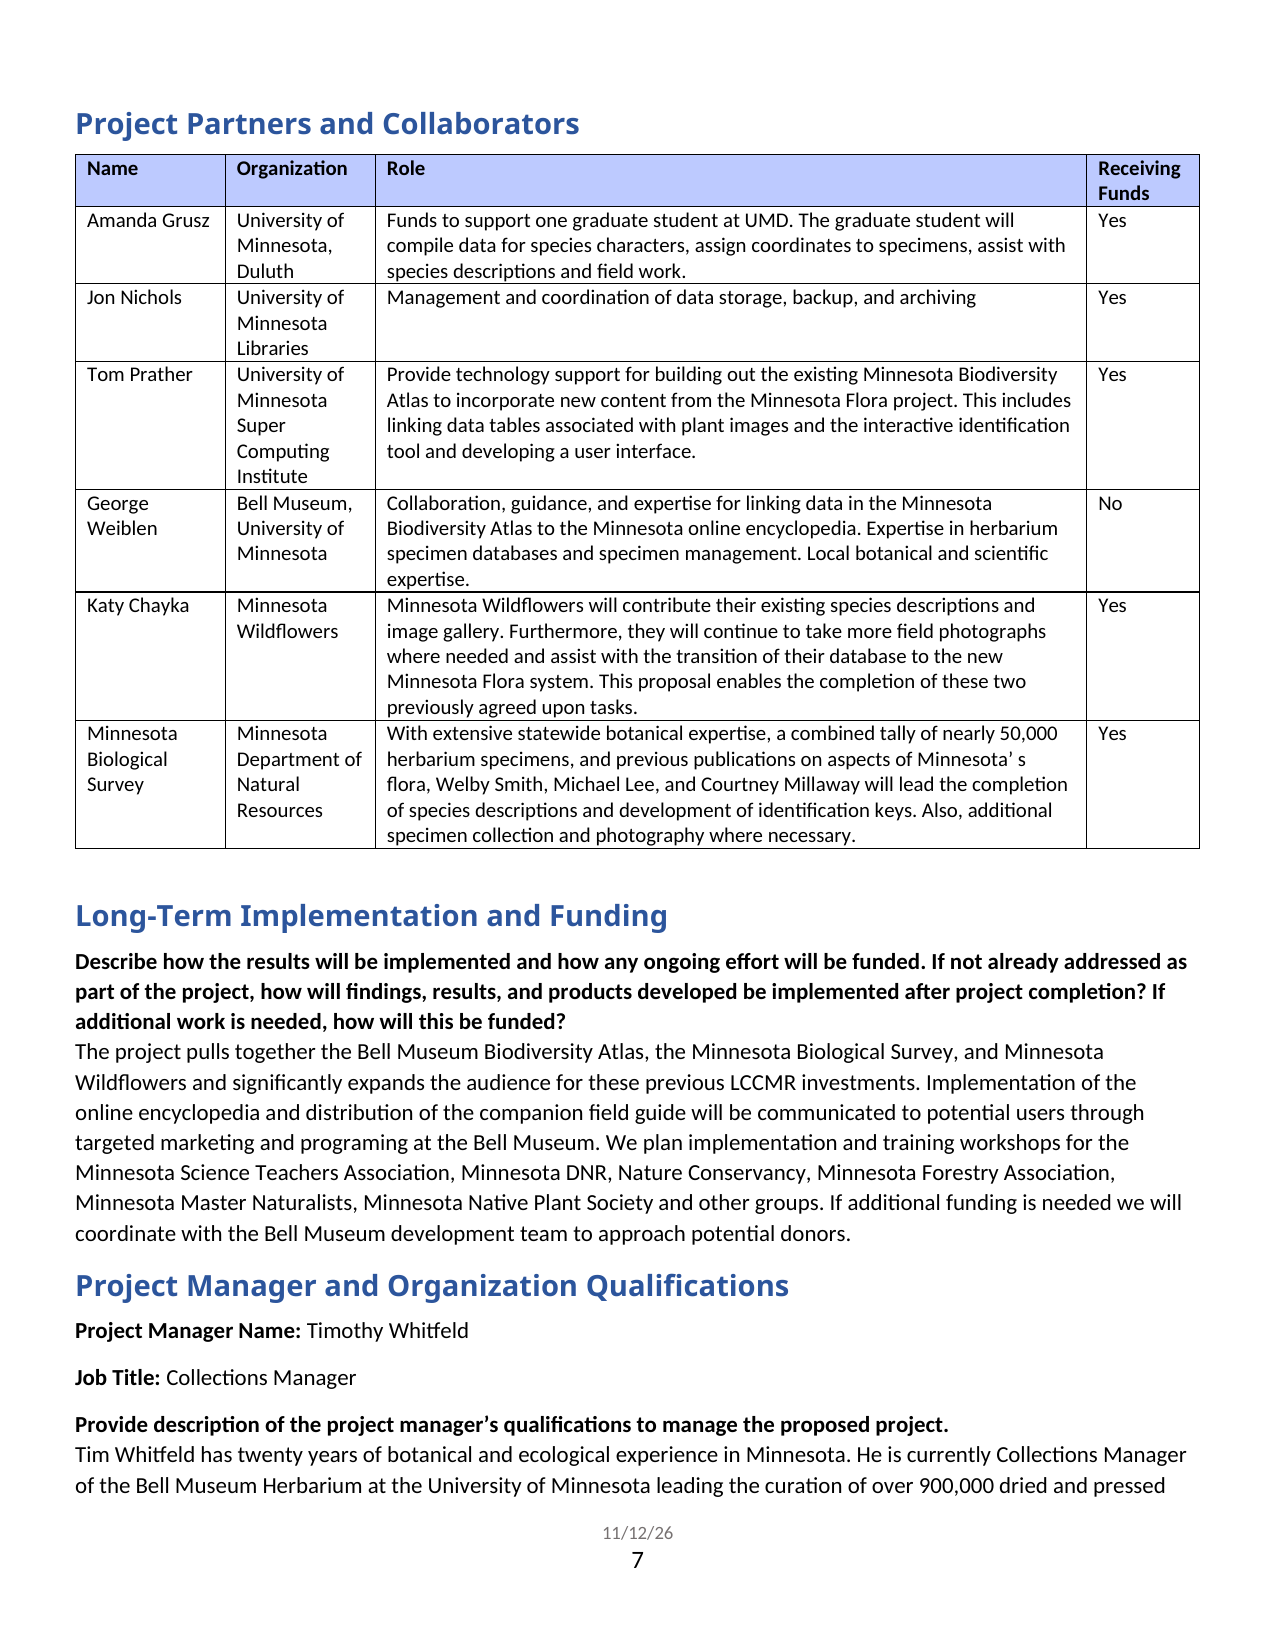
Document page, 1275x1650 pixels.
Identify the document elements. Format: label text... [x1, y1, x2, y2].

subtitle Project Manager and Organization Qualifications [75, 1266, 1200, 1305]
table_cell Katy Chayka [76, 593, 225, 719]
table_cell Amanda Grusz [76, 207, 225, 283]
table_cell Yes [1087, 284, 1199, 361]
table_cell Yes [1087, 207, 1199, 283]
table_cell George Weiblen [76, 490, 225, 591]
text Describe how the results will be implemented and how any ongoing effort will be funded. If not already addressed as part of the project, how will findings, results, and products developed be implemented after project completion? If additional work is needed, how will this be funded? The project pulls together the Bell Museum Biodiversity Atlas, the Minnesota Biological Survey, and Minnesota Wildflowers and significantly expands the audience for these previous LCCMR investments. Implementation of the online encyclopedia and distribution of the companion field guide will be communicated to potential users through targeted marketing and programing at the Bell Museum. We plan implementation and training workshops for the Minnesota Science Teachers Association, Minnesota DNR, Nature Conservancy, Minnesota Forestry Association, Minnesota Master Naturalists, Minnesota Native Plant Society and other groups. If additional funding is needed we will coordinate with the Bell Museum development team to approach potential donors. [75, 947, 1200, 1247]
table_cell University of Minnesota Super Computing Institute [226, 362, 375, 489]
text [75, 1410, 1200, 1499]
table_cell Collaboration, guidance, and expertise for linking data in the Minnesota Biodiversity Atlas to the Minnesota online encyclopedia. Expertise in herbarium specimen databases and specimen management. Local botanical and scientific expertise. [376, 490, 1086, 591]
text Project Manager Name: Timothy Whitfeld [75, 1317, 1200, 1345]
table_cell No [1087, 490, 1199, 591]
table_header Name [76, 155, 225, 206]
subtitle Project Partners and Collaborators [75, 103, 1200, 143]
table_cell Bell Museum, University of Minnesota [226, 490, 375, 591]
table_header Receiving Funds [1087, 155, 1199, 206]
table_cell Management and coordination of data storage, backup, and archiving [376, 284, 1086, 361]
table_cell Minnesota Wildflowers [226, 593, 375, 719]
table_cell Minnesota Department of Natural Resources [226, 721, 375, 848]
table_cell University of Minnesota Libraries [226, 284, 375, 361]
table_cell University of Minnesota, Duluth [226, 207, 375, 283]
text Job Title: Collections Manager [75, 1363, 1200, 1392]
table_cell Minnesota Wildflowers will contribute their existing species descriptions and image gallery. Furthermore, they will continue to take more field photographs where needed and assist with the transition of their database to the new Minnesota Flora system. This proposal enables the completion of these two previously agreed upon tasks. [376, 593, 1086, 719]
table_cell Yes [1087, 593, 1199, 719]
subtitle Long-Term Implementation and Funding [75, 896, 1200, 935]
table_cell Minnesota Biological Survey [76, 721, 225, 848]
table_cell Yes [1087, 362, 1199, 489]
table_cell With extensive statewide botanical expertise, a combined tally of nearly 50,000 herbarium specimens, and previous publications on aspects of Minnesota’ s flora, Welby Smith, Michael Lee, and Courtney Millaway will lead the completion of species descriptions and development of identification keys. Also, additional specimen collection and photography where necessary. [376, 721, 1086, 848]
table_cell Jon Nichols [76, 284, 225, 361]
table_header Organization [226, 155, 375, 206]
table_header Role [376, 155, 1086, 206]
table_cell Yes [1087, 721, 1199, 848]
table_cell Funds to support one graduate student at UMD. The graduate student will compile data for species characters, assign coordinates to specimens, assist with species descriptions and field work. [376, 207, 1086, 283]
table_cell Tom Prather [76, 362, 225, 489]
table_cell Provide technology support for building out the existing Minnesota Biodiversity Atlas to incorporate new content from the Minnesota Flora project. This includes linking data tables associated with plant images and the interactive identification tool and developing a user interface. [376, 362, 1086, 489]
